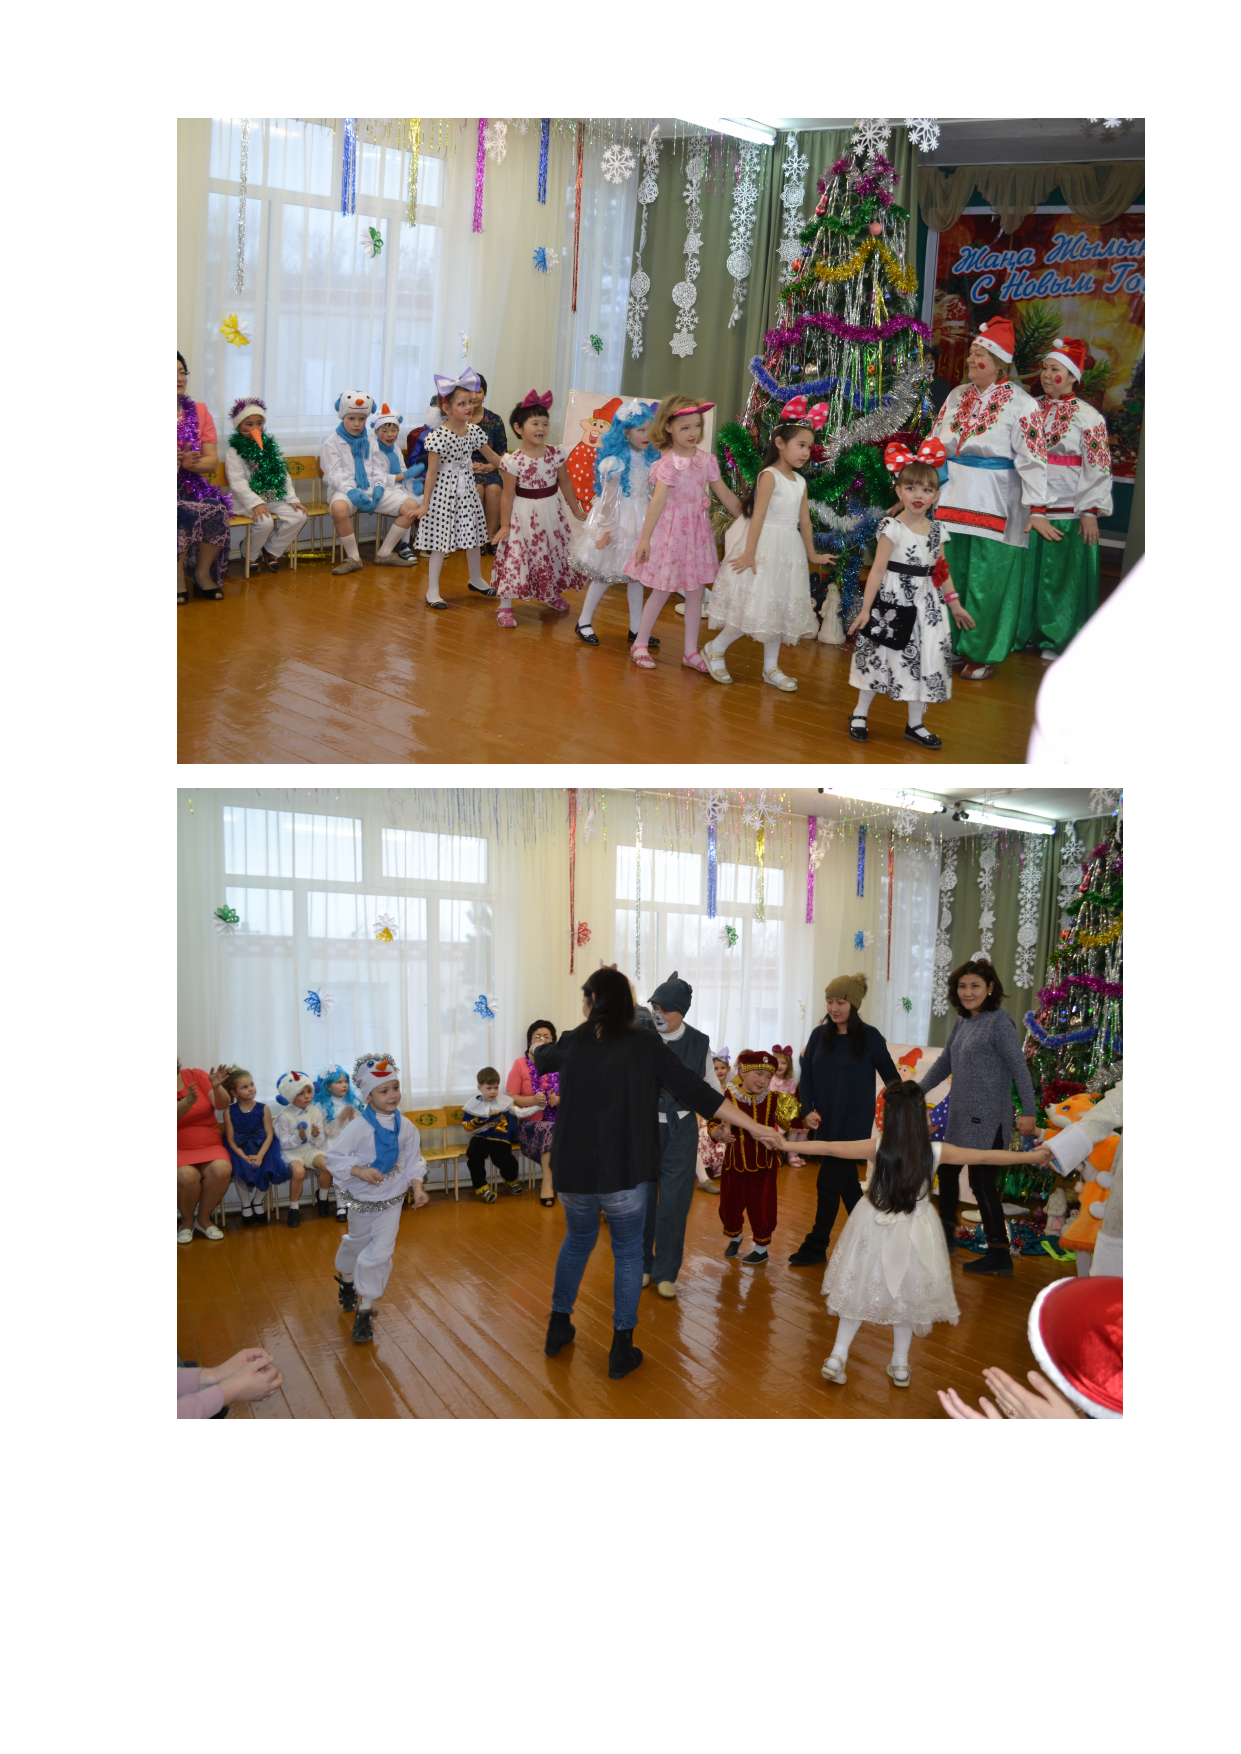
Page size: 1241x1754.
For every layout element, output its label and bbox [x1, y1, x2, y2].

picture [177, 118, 1145, 764]
picture [177, 788, 1123, 1419]
